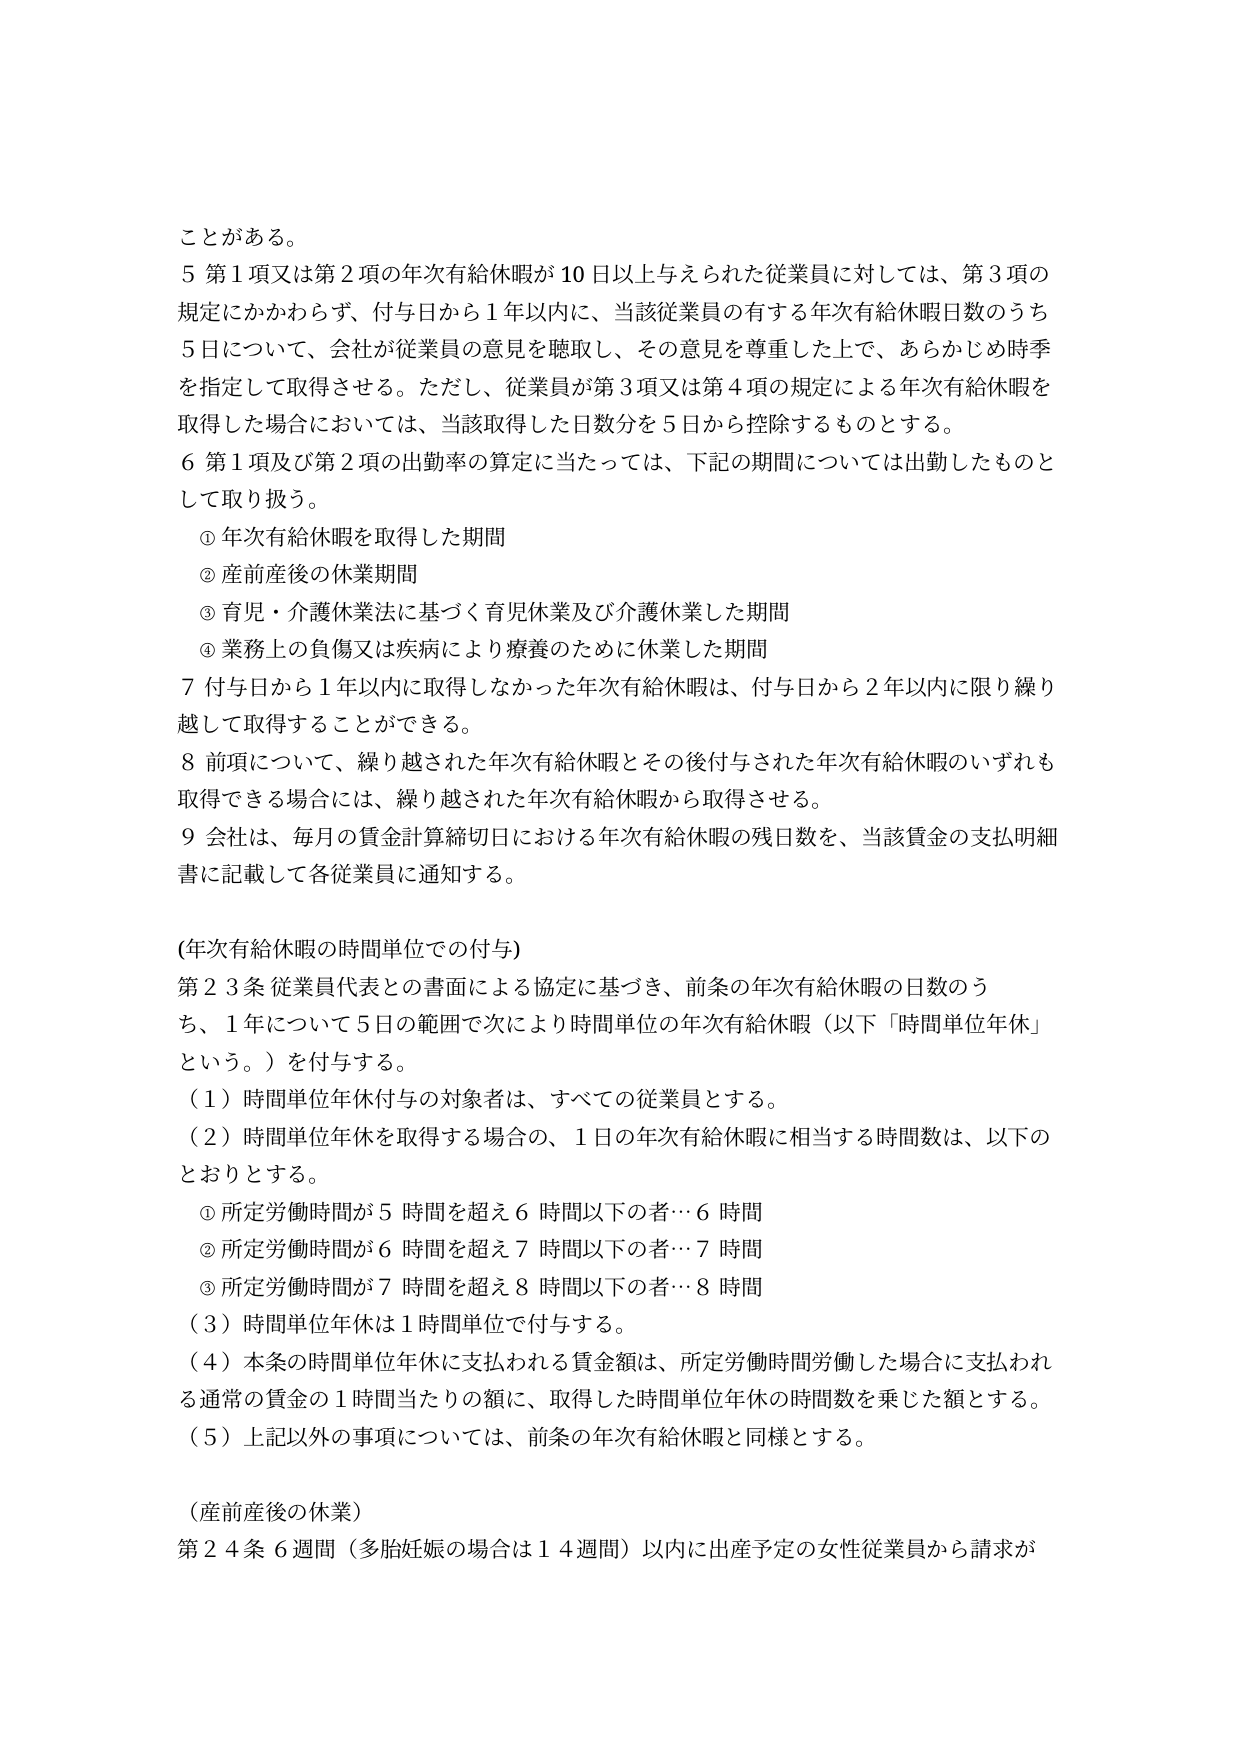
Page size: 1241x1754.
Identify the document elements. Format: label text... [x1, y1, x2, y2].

text ち、１年について５日の範囲で次により時間単位の年次有給休暇（以下「時間単位年休」という。）を付与する。 [177, 1004, 1063, 1079]
text (年次有給休暇の時間単位での付与) [177, 929, 1063, 967]
text ② 産前産後の休業期間 [177, 554, 1063, 592]
text ６ 第１項及び第２項の出勤率の算定に当たっては、下記の期間については出勤したものとして取り扱う。 [177, 442, 1063, 517]
text ② 所定労働時間が６ 時間を超え７ 時間以下の者…７ 時間 [177, 1229, 1063, 1267]
text （３）時間単位年休は１時間単位で付与する。 [177, 1304, 1063, 1342]
text （産前産後の休業） [177, 1492, 1063, 1529]
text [177, 217, 1063, 254]
text （４）本条の時間単位年休に支払われる賃金額は、所定労働時間労働した場合に支払われる通常の賃金の１時間当たりの額に、取得した時間単位年休の時間数を乗じた額とする。 [177, 1342, 1063, 1417]
text 第２３条 従業員代表との書面による協定に基づき、前条の年次有給休暇の日数のう [177, 967, 1063, 1004]
text ５ 第１項又は第２項の年次有給休暇が 10 日以上与えられた従業員に対しては、第３項の規定にかかわらず、付与日から１年以内に、当該従業員の有する年次有給休暇日数のうち５日について、会社が従業員の意見を聴取し、その意見を尊重した上で、あらかじめ時季を指定して取得させる。ただし、従業員が第３項又は第４項の規定による年次有給休暇を取得した場合においては、当該取得した日数分を５日から控除するものとする。 [177, 254, 1063, 442]
text ③ 育児・介護休業法に基づく育児休業及び介護休業した期間 [177, 592, 1063, 629]
text ８ 前項について、繰り越された年次有給休暇とその後付与された年次有給休暇のいずれも取得できる場合には、繰り越された年次有給休暇から取得させる。 [177, 742, 1063, 817]
text ④ 業務上の負傷又は疾病により療養のために休業した期間 [177, 629, 1063, 667]
text ① 年次有給休暇を取得した期間 [177, 517, 1063, 554]
text ① 所定労働時間が５ 時間を超え６ 時間以下の者…６ 時間 [177, 1192, 1063, 1229]
text （５）上記以外の事項については、前条の年次有給休暇と同様とする。 [177, 1417, 1063, 1454]
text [177, 1529, 1063, 1567]
text ９ 会社は、毎月の賃金計算締切日における年次有給休暇の残日数を、当該賃金の支払明細書に記載して各従業員に通知する。 [177, 817, 1063, 892]
text （２）時間単位年休を取得する場合の、１日の年次有給休暇に相当する時間数は、以下のとおりとする。 [177, 1117, 1063, 1192]
text ７ 付与日から１年以内に取得しなかった年次有給休暇は、付与日から２年以内に限り繰り越して取得することができる。 [177, 667, 1063, 742]
text ③ 所定労働時間が７ 時間を超え８ 時間以下の者…８ 時間 [177, 1267, 1063, 1304]
text （１）時間単位年休付与の対象者は、すべての従業員とする。 [177, 1079, 1063, 1117]
